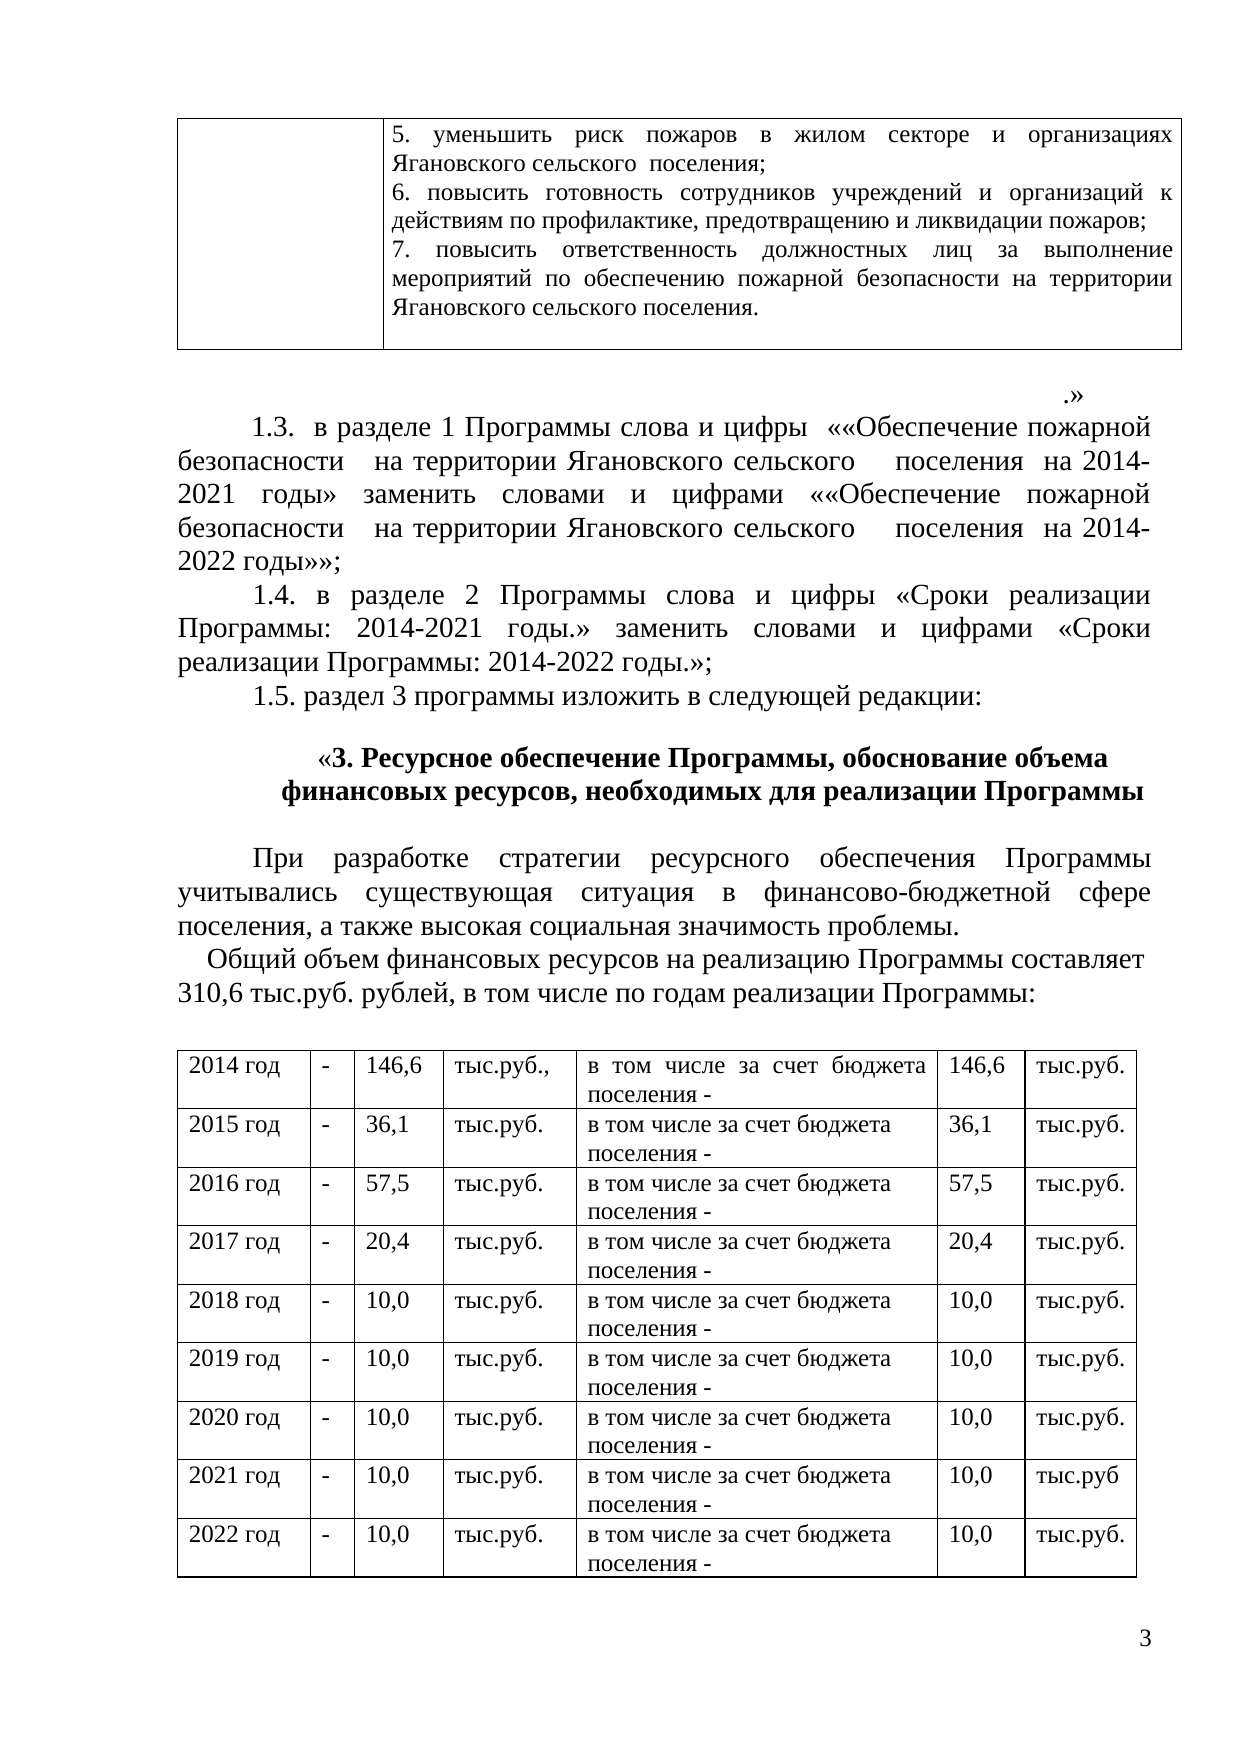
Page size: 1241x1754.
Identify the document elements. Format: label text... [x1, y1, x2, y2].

table_cell в том числе за счет бюджета поселения - [577, 1460, 937, 1518]
table_header тыс.руб. [1026, 1051, 1136, 1108]
text Общий объем финансовых ресурсов на реализацию Программы составляет [207, 941, 1152, 975]
table_cell 20,4 [355, 1226, 443, 1284]
table_cell 20,4 [938, 1226, 1024, 1284]
table_cell - [311, 1460, 354, 1518]
table_cell - [311, 1519, 354, 1576]
table_cell 57,5 [938, 1168, 1024, 1225]
text «3. Ресурсное обеспечение Программы, обоснование объема финансовых ресурсов, необходимых для реализации Программы [274, 740, 1152, 807]
table_cell 2015 год [178, 1109, 310, 1167]
table_cell тыс.руб. [444, 1460, 576, 1518]
table_cell 57,5 [355, 1168, 443, 1225]
table_cell в том числе за счет бюджета поселения - [577, 1168, 937, 1225]
table_cell 36,1 [355, 1109, 443, 1167]
table_cell тыс.руб. [1026, 1285, 1136, 1342]
table_cell 10,0 [355, 1285, 443, 1342]
table_cell в том числе за счет бюджета поселения - [577, 1285, 937, 1342]
table_cell 10,0 [938, 1343, 1024, 1401]
table_cell в том числе за счет бюджета поселения - [577, 1519, 937, 1576]
table_cell 10,0 [355, 1460, 443, 1518]
table_cell - [311, 1402, 354, 1459]
table_cell 2020 год [178, 1402, 310, 1459]
table_cell тыс.руб. [444, 1226, 576, 1284]
table_cell - [311, 1109, 354, 1167]
table_cell 10,0 [938, 1519, 1024, 1576]
table_cell тыс.руб. [1026, 1168, 1136, 1225]
text 1.5. раздел 3 программы изложить в следующей редакции: [177, 678, 1152, 711]
table_cell 10,0 [355, 1343, 443, 1401]
table_cell в том числе за счет бюджета поселения - [577, 1109, 937, 1167]
text 1.3. в разделе 1 Программы слова и цифры ««Обеспечение пожарной безопасности на территории Ягановского сельского поселения на 2014-2021 годы» заменить словами и цифрами ««Обеспечение пожарной безопасности на территории Ягановского сельского поселения на 2014-2022 годы»»; [177, 409, 1152, 577]
table_header 146,6 [938, 1051, 1024, 1108]
text .» [177, 350, 1152, 409]
table_cell тыс.руб. [1026, 1519, 1136, 1576]
table_cell тыс.руб. [444, 1285, 576, 1342]
table_cell 2016 год [178, 1168, 310, 1225]
table_cell 2018 год [178, 1285, 310, 1342]
table_cell тыс.руб. [444, 1109, 576, 1167]
table_cell 36,1 [938, 1109, 1024, 1167]
table_cell 2021 год [178, 1460, 310, 1518]
text 1.4. в разделе 2 Программы слова и цифры «Сроки реализации Программы: 2014-2021 годы.» заменить словами и цифрами «Сроки реализации Программы: 2014-2022 годы.»; [177, 577, 1152, 678]
table_cell - [311, 1285, 354, 1342]
table_header 2014 год [178, 1051, 310, 1108]
table_cell - [311, 1226, 354, 1284]
table_cell в том числе за счет бюджета поселения - [577, 1343, 937, 1401]
table_cell тыс.руб. [444, 1343, 576, 1401]
table_cell тыс.руб. [1026, 1343, 1136, 1401]
table_cell - [311, 1343, 354, 1401]
table_cell 10,0 [355, 1402, 443, 1459]
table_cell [384, 119, 1181, 349]
table_header тыс.руб., [444, 1051, 576, 1108]
table_header 146,6 [355, 1051, 443, 1108]
table_cell 2017 год [178, 1226, 310, 1284]
table_cell тыс.руб. [444, 1168, 576, 1225]
table_cell тыс.руб. [444, 1519, 576, 1576]
table_cell тыс.руб. [444, 1402, 576, 1459]
table_cell 2019 год [178, 1343, 310, 1401]
text При разработке стратегии ресурсного обеспечения Программы учитывались существующая ситуация в финансово-бюджетной сфере поселения, а также высокая социальная значимость проблемы. [177, 841, 1152, 941]
table_header - [311, 1051, 354, 1108]
table_cell в том числе за счет бюджета поселения - [577, 1402, 937, 1459]
table_cell в том числе за счет бюджета поселения - [577, 1226, 937, 1284]
table_cell тыс.руб. [1026, 1402, 1136, 1459]
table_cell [178, 119, 383, 349]
table_cell 10,0 [938, 1285, 1024, 1342]
table_cell 10,0 [938, 1402, 1024, 1459]
table_cell 10,0 [355, 1519, 443, 1576]
table_header в том числе за счет бюджета поселения - [577, 1051, 937, 1108]
table_cell тыс.руб. [1026, 1109, 1136, 1167]
table_cell 10,0 [938, 1460, 1024, 1518]
text 310,6 тыс.руб. рублей, в том числе по годам реализации Программы: [177, 975, 1152, 1008]
table_cell тыс.руб. [1026, 1226, 1136, 1284]
table_cell тыс.руб [1026, 1460, 1136, 1518]
table_cell - [311, 1168, 354, 1225]
table_cell 2022 год [178, 1519, 310, 1576]
